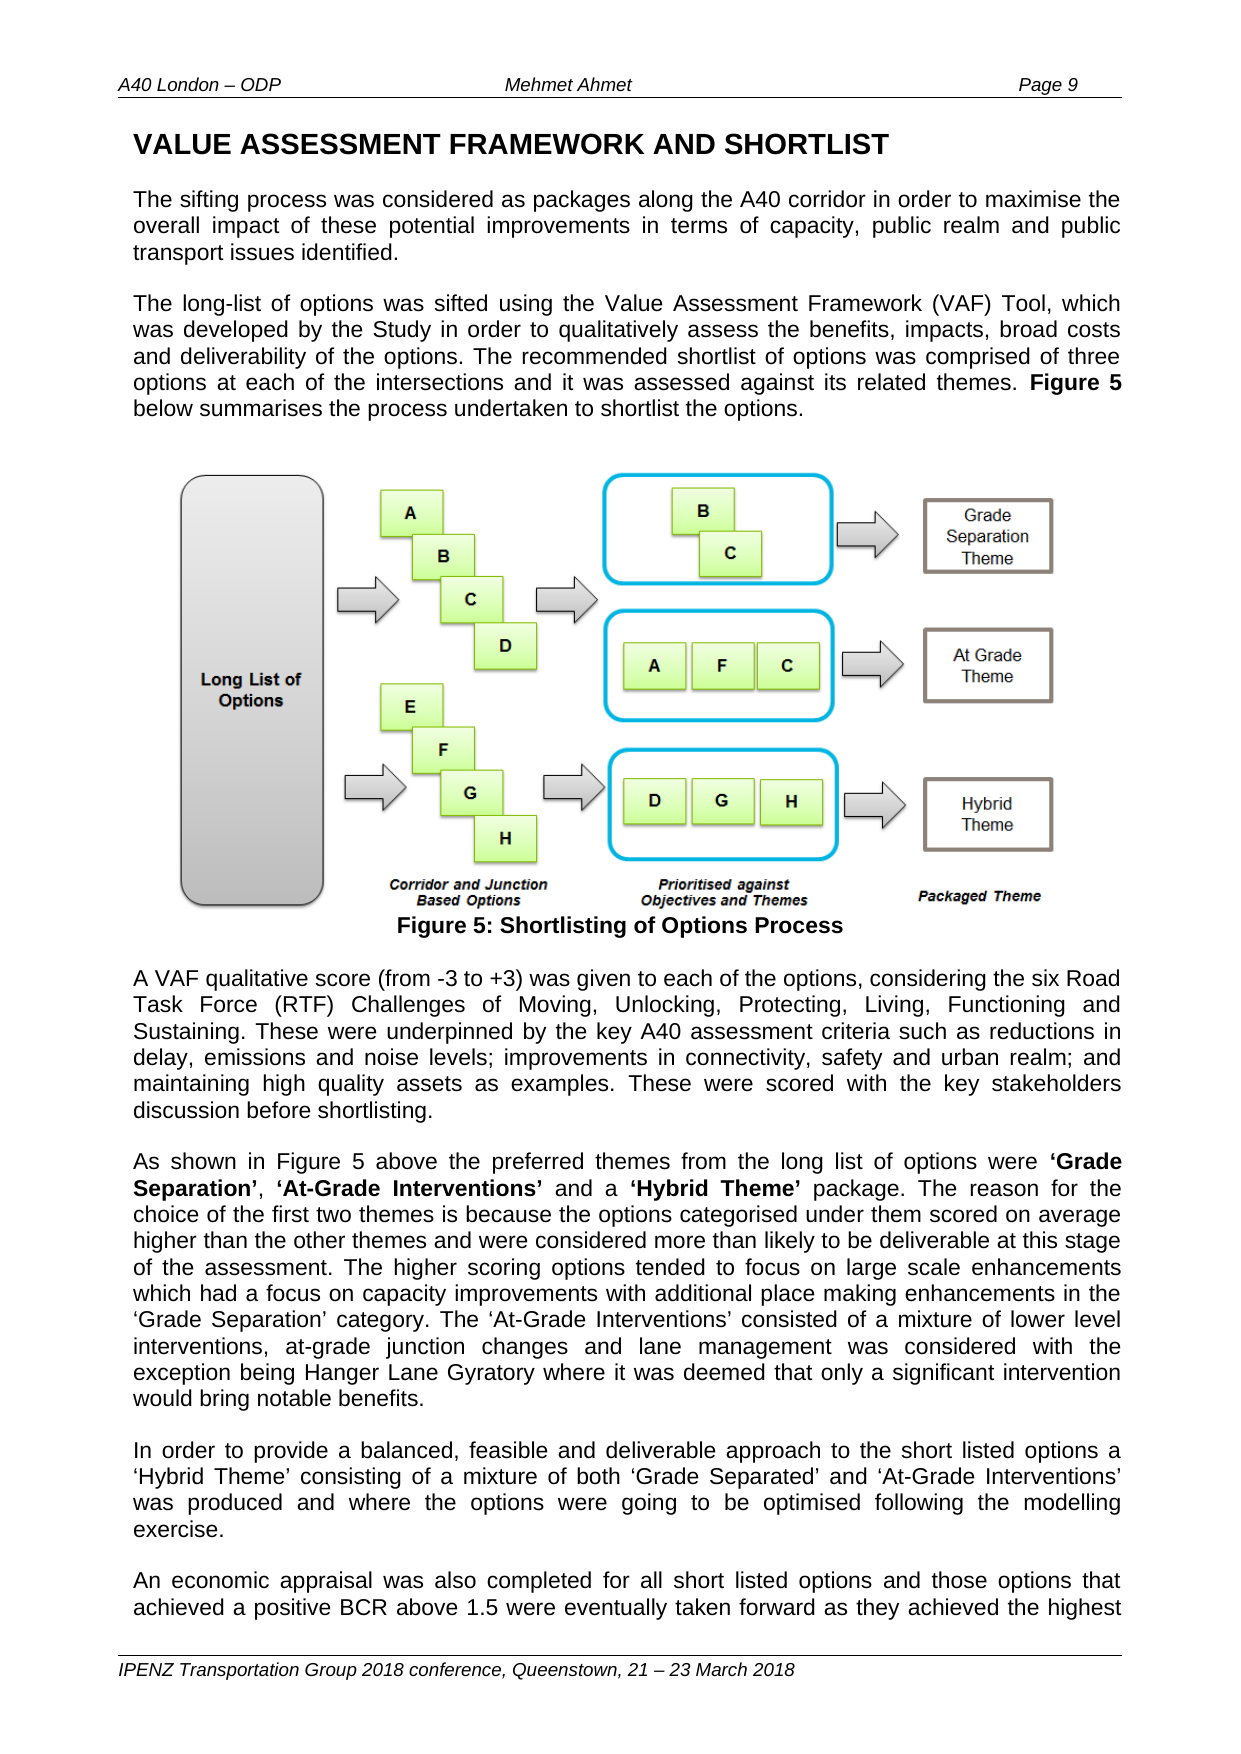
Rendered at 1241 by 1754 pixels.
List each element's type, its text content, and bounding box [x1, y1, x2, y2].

list The long-list of options was sifted using the Value Assessment Framework (VAF) Tool, which was developed by the Study in order to qualitatively assess the benefits, impacts, broad costs and deliverability of the options. The recommended shortlist of options was comprised of three options at each of the intersections and it was assessed against its related themes. Figure 5 below summarises the process undertaken to shortlist the options. [133, 290, 1122, 422]
list A VAF qualitative score (from -3 to +3) was given to each of the options, considering the six Road Task Force (RTF) Challenges of Moving, Unlocking, Protecting, Living, Functioning and Sustaining. These were underpinned by the key A40 assessment criteria such as reductions in delay, emissions and noise levels; improvements in connectivity, safety and urban realm; and maintaining high quality assets as examples. These were scored with the key stakeholders discussion before shortlisting. [133, 965, 1122, 1123]
list As shown in Figure 5 above the preferred themes from the long list of options were ‘Grade Separation’, ‘At-Grade Interventions’ and a ‘Hybrid Theme’ package. The reason for the choice of the first two themes is because the options categorised under them scored on average higher than the other themes and were considered more than likely to be deliverable at this stage of the assessment. The higher scoring options tended to focus on large scale enhancements which had a focus on capacity improvements with additional place making enhancements in the ‘Grade Separation’ category. The ‘At-Grade Interventions’ consisted of a mixture of lower level interventions, at-grade junction changes and lane management was considered with the exception being Hanger Lane Gyratory where it was deemed that only a significant intervention would bring notable benefits. [133, 1148, 1122, 1412]
picture [173, 446, 1067, 913]
list In order to provide a balanced, feasible and deliverable approach to the short listed options a ‘Hybrid Theme’ consisting of a mixture of both ‘Grade Separated’ and ‘At-Grade Interventions’ was produced and where the options were going to be optimised following the modelling exercise. [133, 1437, 1122, 1542]
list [133, 1567, 1122, 1620]
subtitle VALUE ASSESSMENT FRAMEWORK AND SHORTLIST [133, 127, 1122, 161]
list The sifting process was considered as packages along the A40 corridor in order to maximise the overall impact of these potential improvements in terms of capacity, public realm and public transport issues identified. [133, 186, 1122, 265]
title Figure 5: Shortlisting of Options Process [118, 912, 1122, 939]
